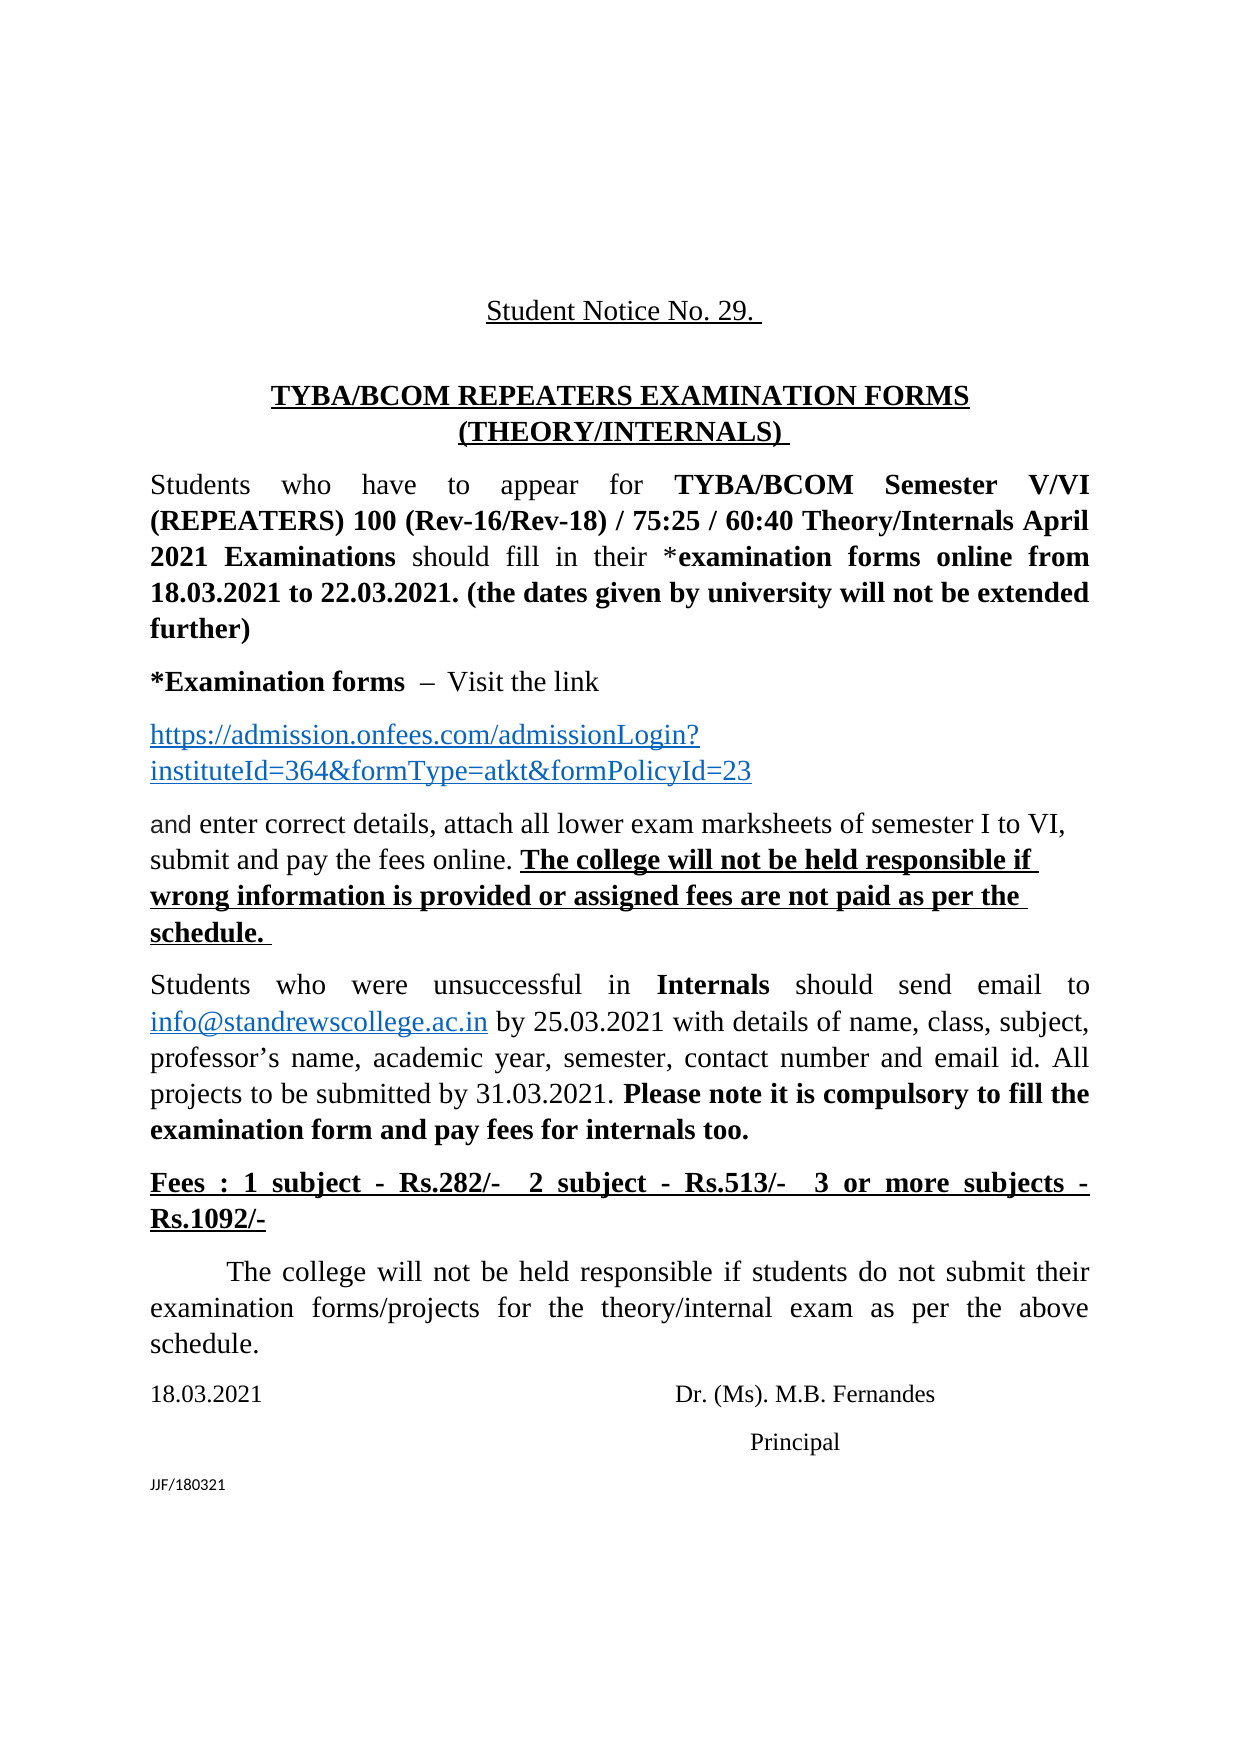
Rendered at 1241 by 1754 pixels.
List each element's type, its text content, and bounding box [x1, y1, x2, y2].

text Student Notice No. 29. [150, 293, 1090, 327]
text 18.03.2021 Dr. (Ms). M.B. Fernandes [150, 1379, 1090, 1408]
text and enter correct details, attach all lower exam marksheets of semester I to VI, submit and pay the fees online. The college will not be held responsible if wrong information is provided or assigned fees are not paid as per the schedule. [150, 806, 1090, 948]
text JJF/180321 [150, 1474, 1090, 1495]
text Principal [150, 1427, 1090, 1455]
text Students who have to appear for TYBA/BCOM Semester V/VI (REPEATERS) 100 (Rev-16/Rev-18) / 75:25 / 60:40 Theory/Internals April 2021 Examinations should fill in their *examination forms online from 18.03.2021 to 22.03.2021. (the dates given by university will not be extended further) [150, 467, 1090, 645]
text TYBA/BCOM REPEATERS EXAMINATION FORMS (THEORY/INTERNALS) [150, 378, 1090, 448]
text The college will not be held responsible if students do not submit their examination forms/projects for the theory/internal exam as per the above schedule. [150, 1254, 1090, 1360]
text Fees : 1 subject - Rs.282/- 2 subject - Rs.513/- 3 or more subjects - Rs.1092/- [150, 1196, 1090, 1234]
text Students who were unsuccessful in Internals should send email to info@standrewscollege.ac.in by 25.03.2021 with details of name, class, subject, professor’s name, academic year, semester, contact number and email id. All projects to be submitted by 31.03.2021. Please note it is compulsory to fill the examination form and pay fees for internals too. [150, 967, 1090, 1146]
text https://admission.onfees.com/admissionLogin?instituteId=364&formType=atkt&formPolicyId=23 [150, 717, 1090, 787]
text Fees : 1 subject - Rs.282/- 2 subject - Rs.513/- 3 or more subjects - Rs.1092/- [150, 1165, 1090, 1194]
text *Examination forms – Visit the link [150, 664, 1090, 698]
